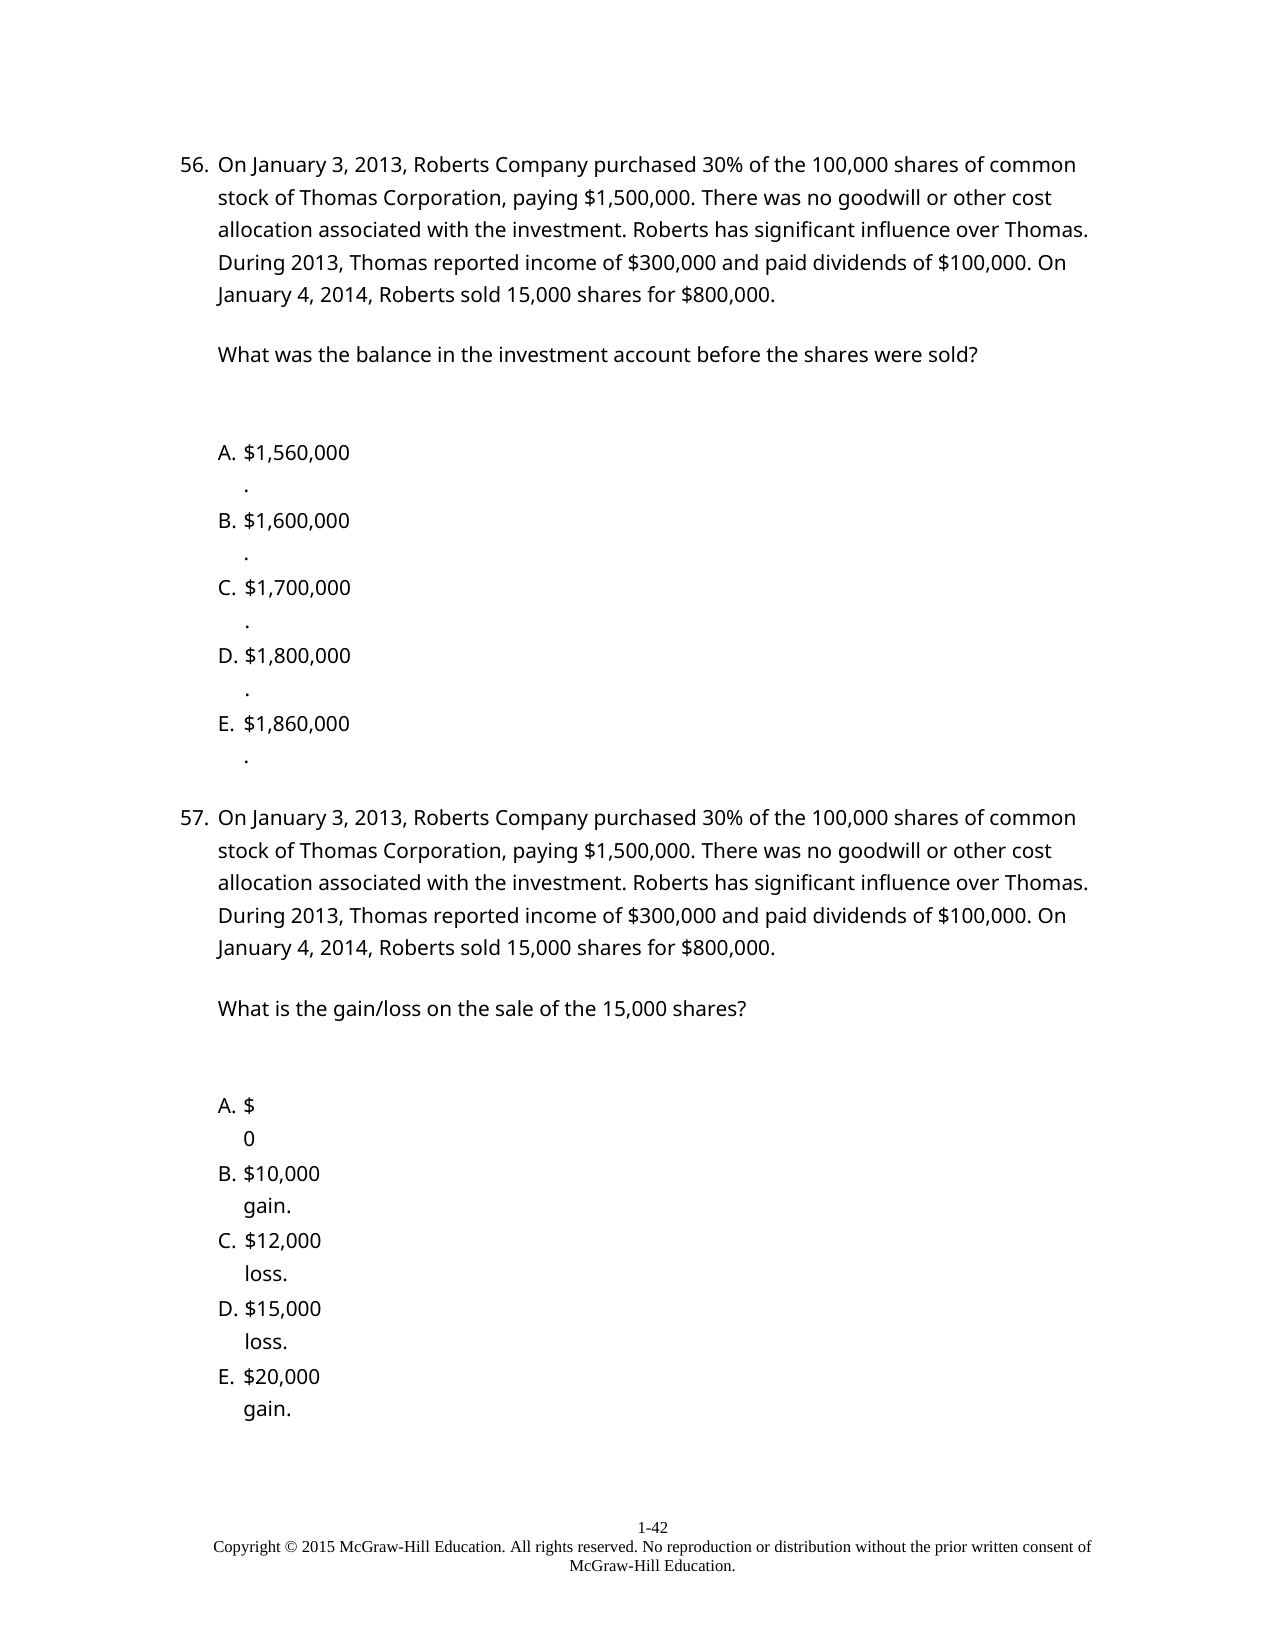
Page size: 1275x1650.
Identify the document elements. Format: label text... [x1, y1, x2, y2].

table_header 56. [180, 150, 218, 774]
table_header 57. [180, 803, 218, 1427]
table_header On January 3, 2013, Roberts Company purchased 30% of the 100,000 shares of common stock of Thomas Corporation, paying $1,500,000. There was no goodwill or other cost allocation associated with the investment. Roberts has significant influence over Thomas. During 2013, Thomas reported income of $300,000 and paid dividends of $100,000. On January 4, 2014, Roberts sold 15,000 shares for $800,000. What is the gain/loss on the sale of the 15,000 shares? [218, 803, 1125, 1427]
table_header On January 3, 2013, Roberts Company purchased 30% of the 100,000 shares of common stock of Thomas Corporation, paying $1,500,000. There was no goodwill or other cost allocation associated with the investment. Roberts has significant influence over Thomas. During 2013, Thomas reported income of $300,000 and paid dividends of $100,000. On January 4, 2014, Roberts sold 15,000 shares for $800,000. What was the balance in the investment account before the shares were sold? [218, 150, 1125, 774]
